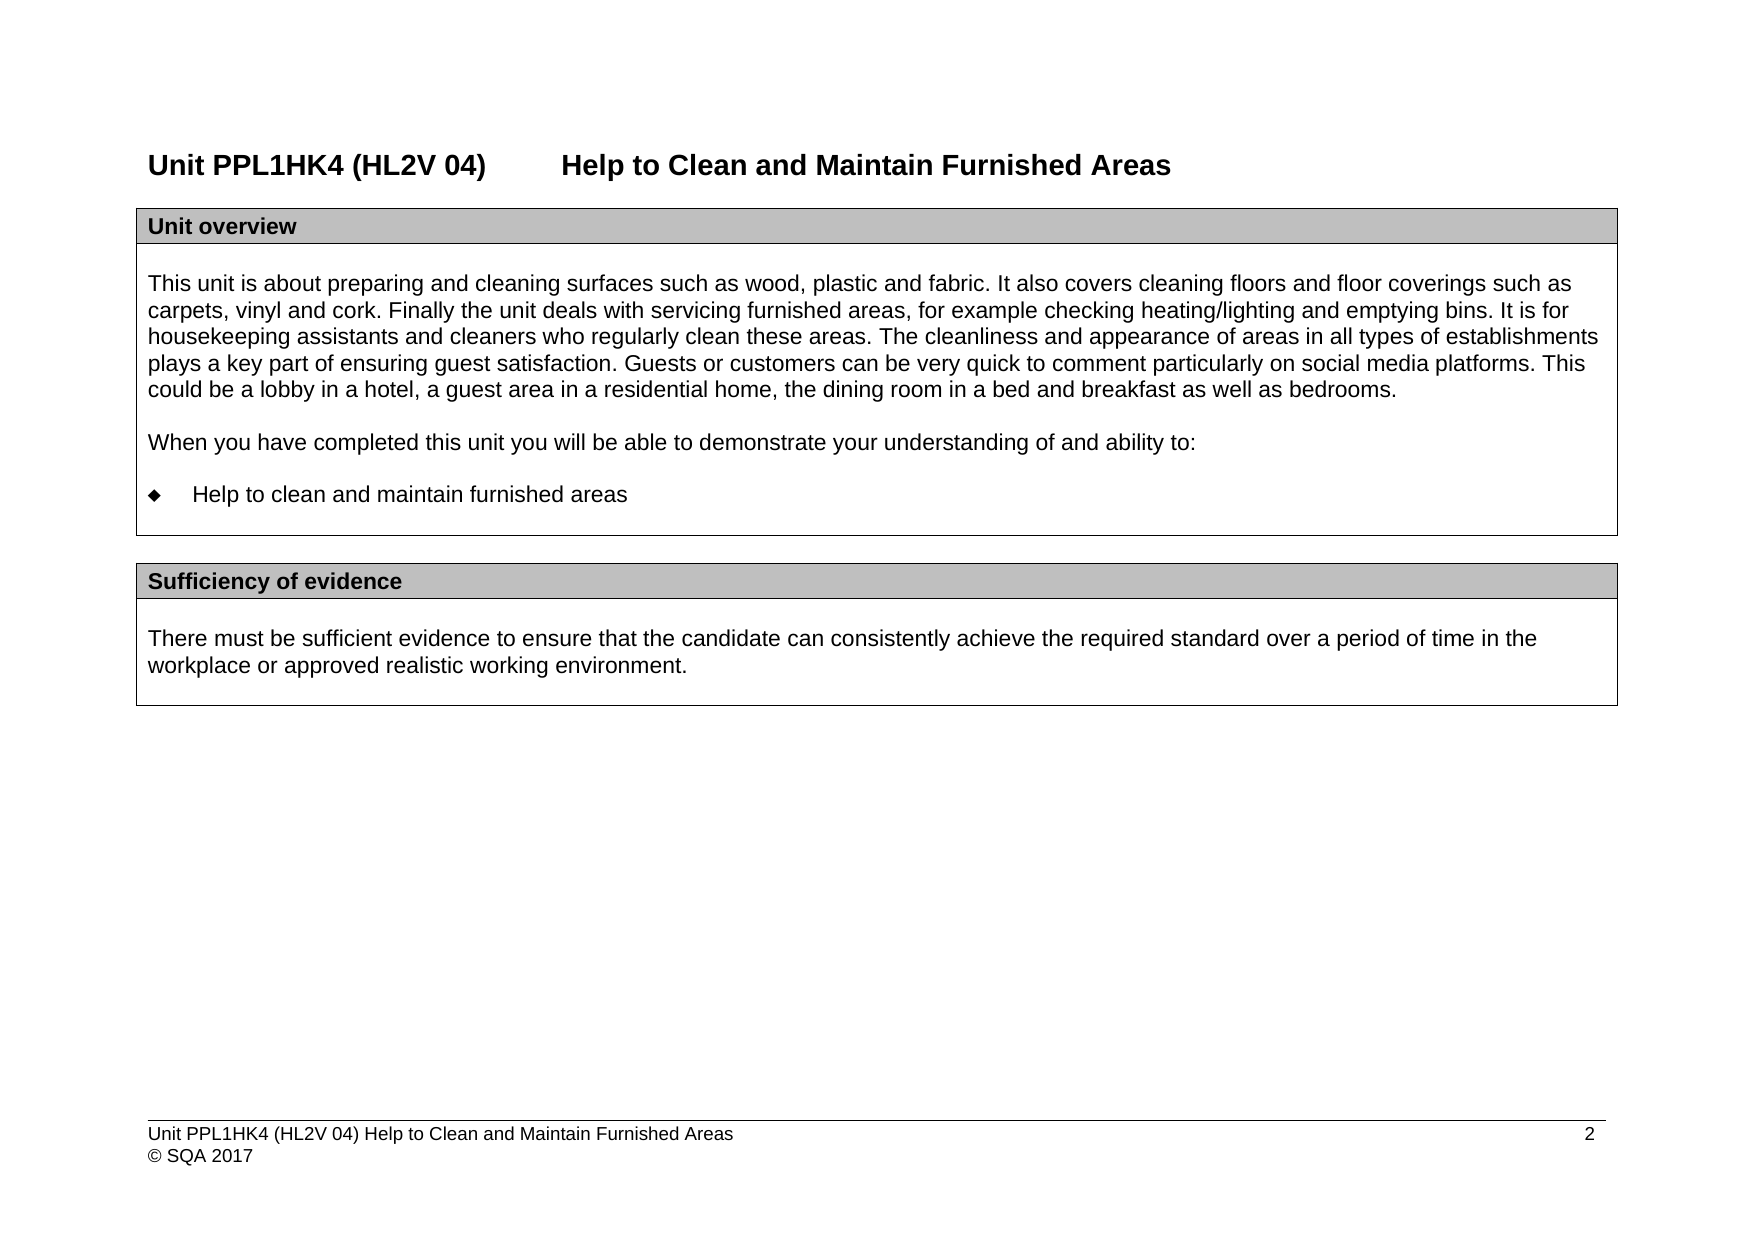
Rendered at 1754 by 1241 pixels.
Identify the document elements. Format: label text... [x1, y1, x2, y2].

title Unit PPL1HK4 (HL2V 04) Help to Clean and Maintain Furnished Areas [148, 148, 1606, 181]
table_header Sufficiency of evidence [137, 564, 1617, 598]
table_header Unit overview [137, 209, 1617, 243]
table_cell There must be sufficient evidence to ensure that the candidate can consistently achieve the required standard over a period of time in the workplace or approved realistic working environment. [137, 599, 1617, 704]
table_cell This unit is about preparing and cleaning surfaces such as wood, plastic and fabric. It also covers cleaning floors and floor coverings such as carpets, vinyl and cork. Finally the unit deals with servicing furnished areas, for example checking heating/lighting and emptying bins. It is for housekeeping assistants and cleaners who regularly clean these areas. The cleanliness and appearance of areas in all types of establishments plays a key part of ensuring guest satisfaction. Guests or customers can be very quick to comment particularly on social media platforms. This could be a lobby in a hotel, a guest area in a residential home, the dining room in a bed and breakfast as well as bedrooms. When you have completed this unit you will be able to demonstrate your understanding of and ability to: Help to clean and maintain furnished areas [137, 244, 1617, 535]
